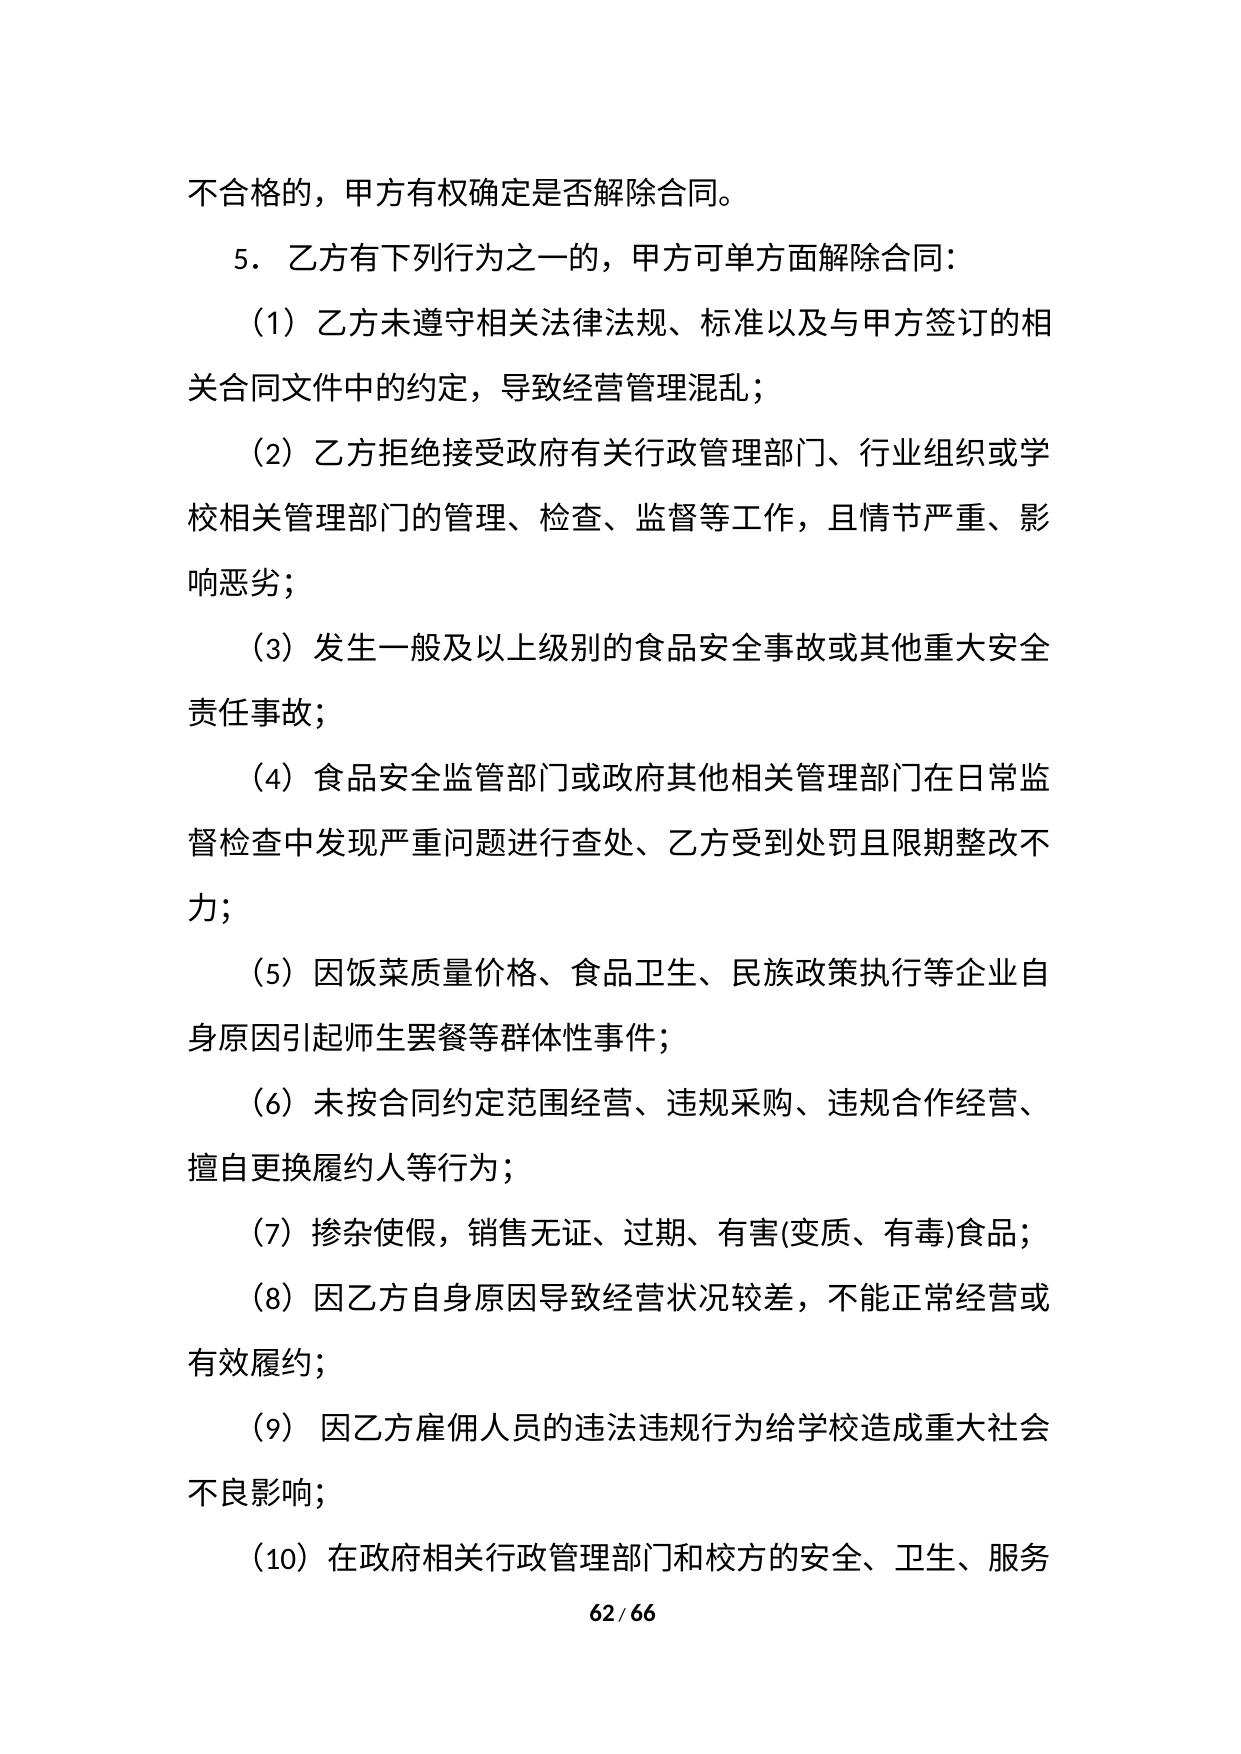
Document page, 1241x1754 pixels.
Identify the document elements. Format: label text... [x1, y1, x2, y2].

text （2）乙方拒绝接受政府有关行政管理部门、行业组织或学校相关管理部门的管理、检查、监督等工作，且情节严重、影响恶劣； [187, 418, 1053, 613]
text （9） 因乙方雇佣人员的违法违规行为给学校造成重大社会不良影响； [187, 1393, 1053, 1523]
text （7）掺杂使假，销售无证、过期、有害(变质、有毒)食品； [187, 1198, 1053, 1263]
text （6）未按合同约定范围经营、违规采购、违规合作经营、擅自更换履约人等行为； [187, 1068, 1053, 1198]
text （4）食品安全监管部门或政府其他相关管理部门在日常监督检查中发现严重问题进行查处、乙方受到处罚且限期整改不力； [187, 743, 1053, 938]
text （5）因饭菜质量价格、食品卫生、民族政策执行等企业自身原因引起师生罢餐等群体性事件； [187, 938, 1053, 1068]
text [187, 158, 1053, 223]
text 5． 乙方有下列行为之一的，甲方可单方面解除合同： [187, 223, 1053, 288]
text （3）发生一般及以上级别的食品安全事故或其他重大安全责任事故； [187, 613, 1053, 743]
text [187, 1523, 1053, 1588]
text （1）乙方未遵守相关法律法规、标准以及与甲方签订的相关合同文件中的约定，导致经营管理混乱； [187, 288, 1053, 418]
text （8）因乙方自身原因导致经营状况较差，不能正常经营或有效履约； [187, 1263, 1053, 1393]
